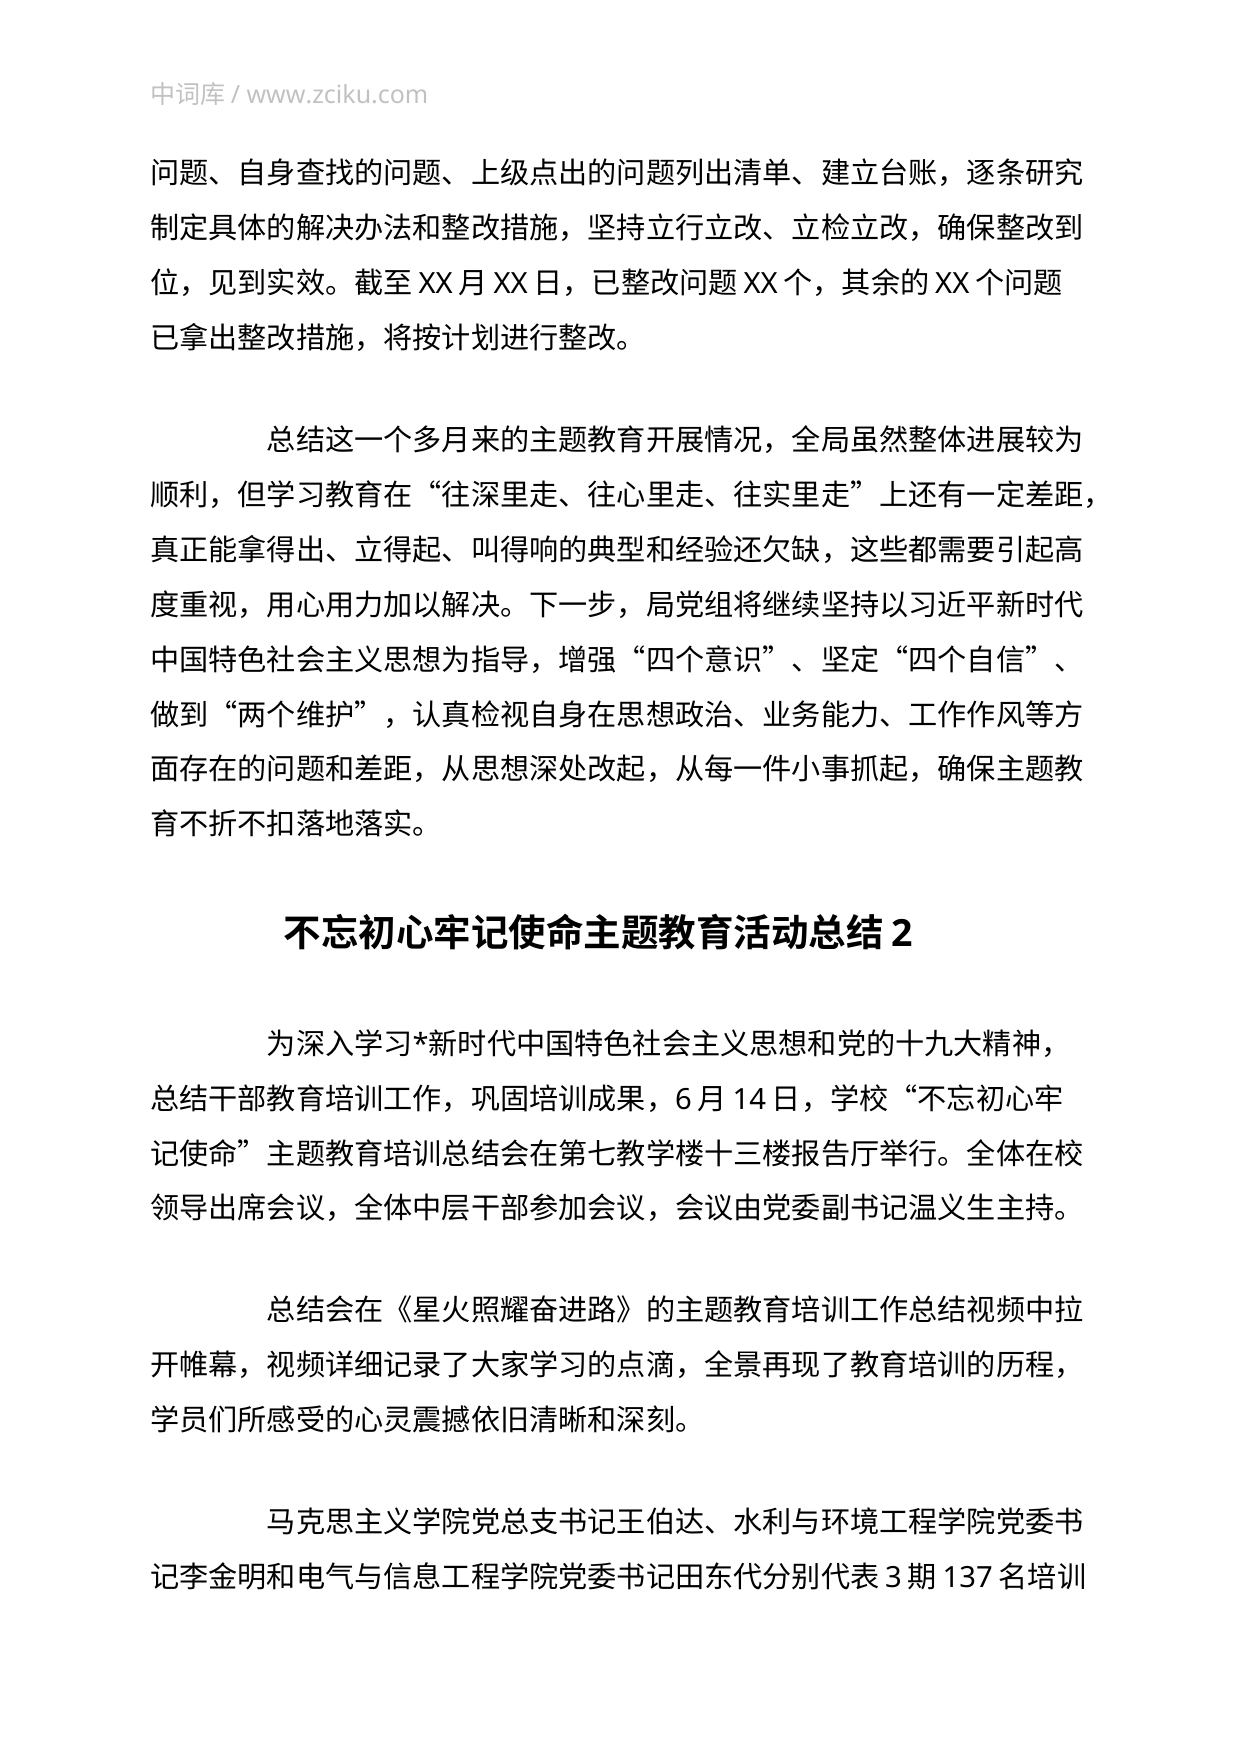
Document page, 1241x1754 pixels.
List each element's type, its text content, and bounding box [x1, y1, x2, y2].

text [150, 150, 1090, 357]
text 为深入学习*新时代中国特色社会主义思想和党的十九大精神，总结干部教育培训工作，巩固培训成果，6月14日，学校“不忘初心牢记使命”主题教育培训总结会在第七教学楼十三楼报告厅举行。全体在校领导出席会议，全体中层干部参加会议，会议由党委副书记温义生主持。 [150, 1020, 1090, 1227]
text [150, 1498, 1090, 1596]
text 总结这一个多月来的主题教育开展情况，全局虽然整体进展较为顺利，但学习教育在“往深里走、往心里走、往实里走”上还有一定差距，真正能拿得出、立得起、叫得响的典型和经验还欠缺，这些都需要引起高度重视，用心用力加以解决。下一步，局党组将继续坚持以习近平新时代中国特色社会主义思想为指导，增强“四个意识”、坚定“四个自信”、做到“两个维护”，认真检视自身在思想政治、业务能力、工作作风等方面存在的问题和差距，从思想深处改起，从每一件小事抓起，确保主题教育不折不扣落地落实。 [150, 417, 1090, 843]
text 总结会在《星火照耀奋进路》的主题教育培训工作总结视频中拉开帷幕，视频详细记录了大家学习的点滴，全景再现了教育培训的历程，学员们所感受的心灵震撼依旧清晰和深刻。 [150, 1287, 1090, 1439]
text 不忘初心牢记使命主题教育活动总结2 [150, 903, 1090, 957]
